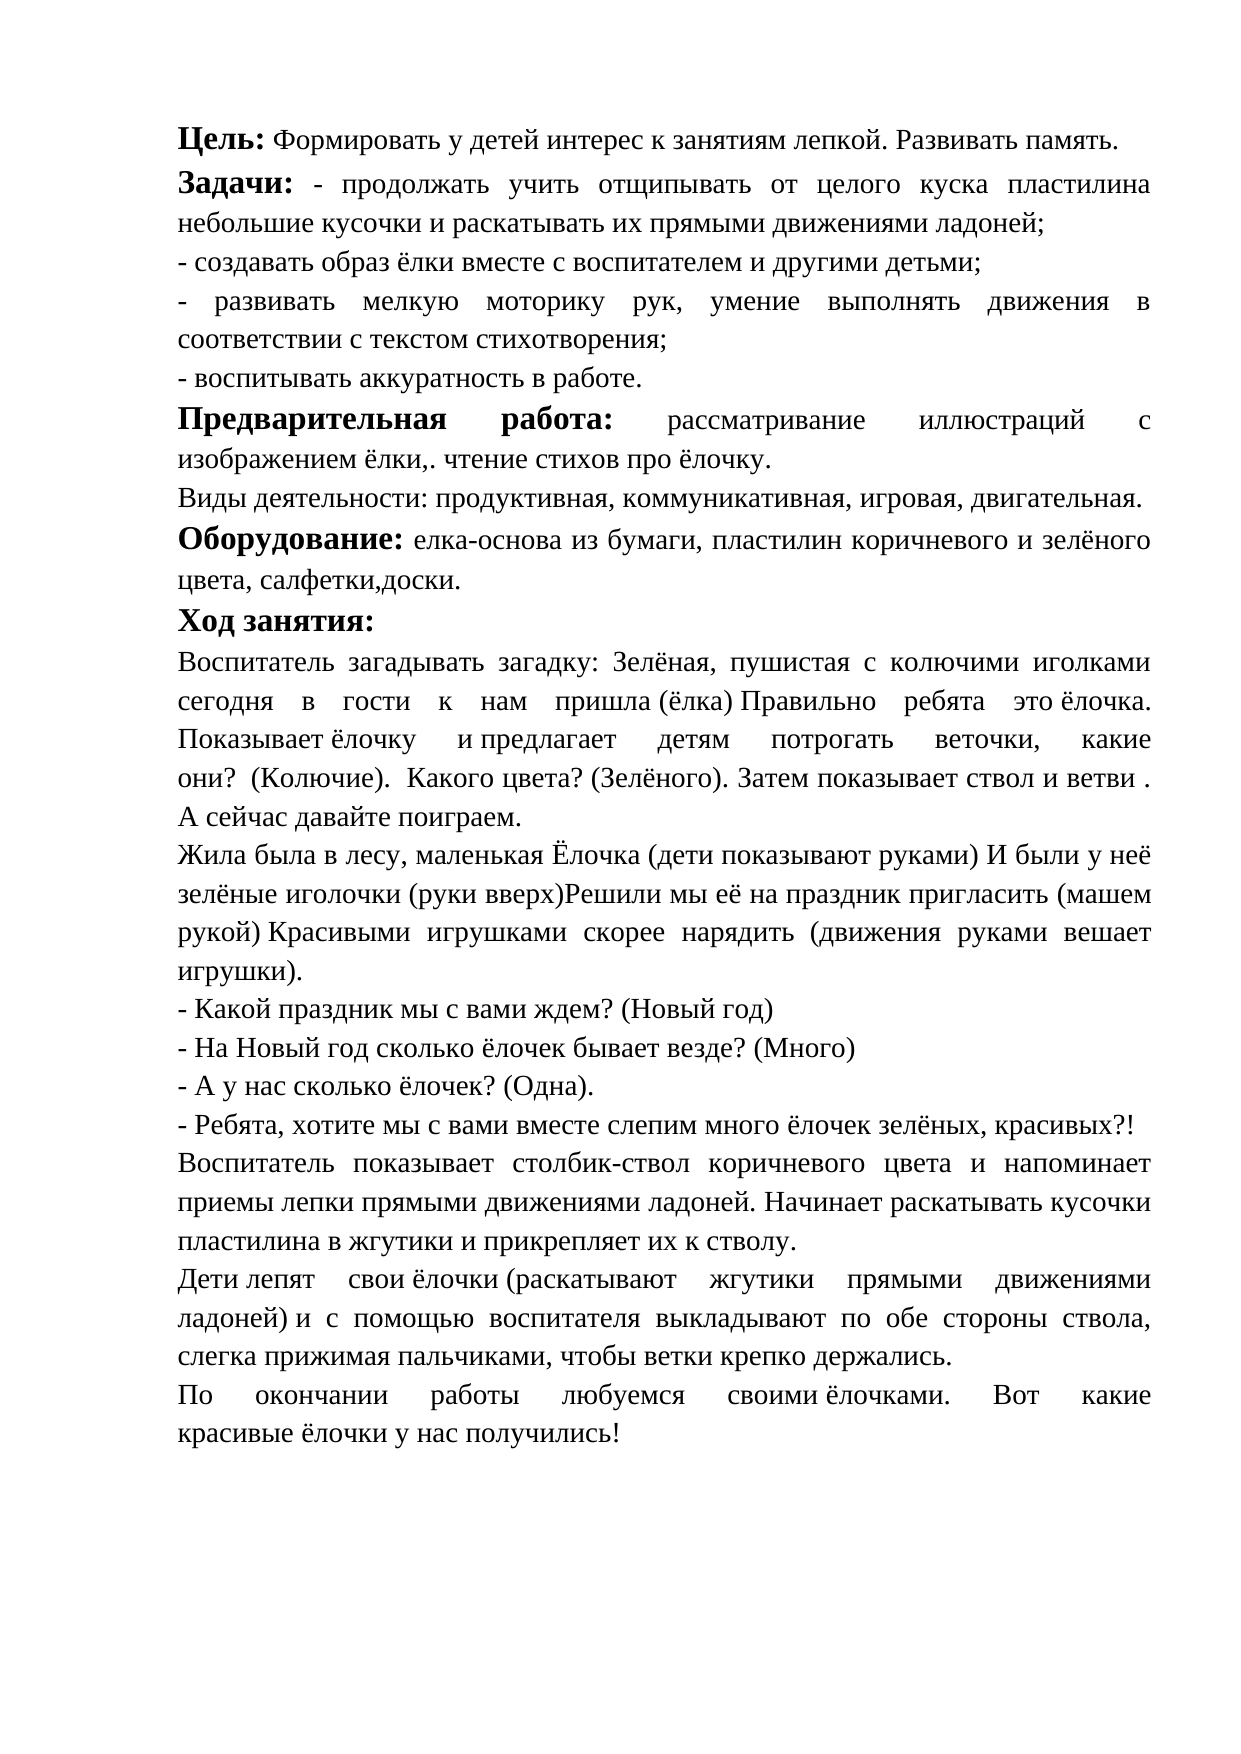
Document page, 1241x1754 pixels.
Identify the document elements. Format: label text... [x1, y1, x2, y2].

text Виды деятельности: продуктивная, коммуникативная, игровая, двигательная. [177, 480, 1152, 514]
text - воспитывать аккуратность в работе. [177, 360, 1152, 393]
text Воспитатель загадывать загадку: Зелёная, пушистая с колючими иголками сегодня в гости к нам пришла (ёлка) Правильно ребята это ёлочка. Показывает ёлочку и предлагает детям потрогать веточки, какие они? (Колючие). Какого цвета? (Зелёного). Затем показывает ствол и ветви . А сейчас давайте поиграем. [177, 644, 1152, 832]
text - На Новый год сколько ёлочек бывает везде? (Много) [177, 1030, 1152, 1063]
text Оборудование: елка-основа из бумаги, пластилин коричневого и зелёного цвета, салфетки,доски. [177, 519, 1152, 596]
text По окончании работы любуемся своими ёлочками. Вот какие красивые ёлочки у нас получились! [177, 1377, 1152, 1449]
text Задачи: - продолжать учить отщипывать от целого куска пластилина небольшие кусочки и раскатывать их прямыми движениями ладоней; [177, 162, 1152, 239]
text Цель: Формировать у детей интерес к занятиям лепкой. Развивать память. [177, 118, 1152, 156]
text - развивать мелкую моторику рук, умение выполнять движения в соответствии с текстом стихотворения; [177, 283, 1152, 355]
text Воспитатель показывает столбик-ствол коричневого цвета и напоминает приемы лепки прямыми движениями ладоней. Начинает раскатывать кусочки пластилина в жгутики и прикрепляет их к стволу. [177, 1146, 1152, 1256]
text - Ребята, хотите мы с вами вместе слепим много ёлочек зелёных, красивых?! [177, 1107, 1152, 1141]
text Жила была в лесу, маленькая Ёлочка (дети показывают руками) И были у неё зелёные иголочки (руки вверх)Решили мы её на праздник пригласить (машем рукой) Красивыми игрушками скорее нарядить (движения руками вешает игрушки). [177, 837, 1152, 986]
text - А у нас сколько ёлочек? (Одна). [177, 1068, 1152, 1102]
text Дети лепят свои ёлочки (раскатывают жгутики прямыми движениями ладоней) и с помощью воспитателя выкладывают по обе стороны ствола, слегка прижимая пальчиками, чтобы ветки крепко держались. [177, 1261, 1152, 1372]
text - создавать образ ёлки вместе с воспитателем и другими детьми; [177, 244, 1152, 278]
text Предварительная работа: рассматривание иллюстраций с изображением ёлки,. чтение стихов про ёлочку. [177, 398, 1152, 475]
text Ход занятия: [177, 601, 1152, 639]
text - Какой праздник мы с вами ждем? (Новый год) [177, 991, 1152, 1025]
